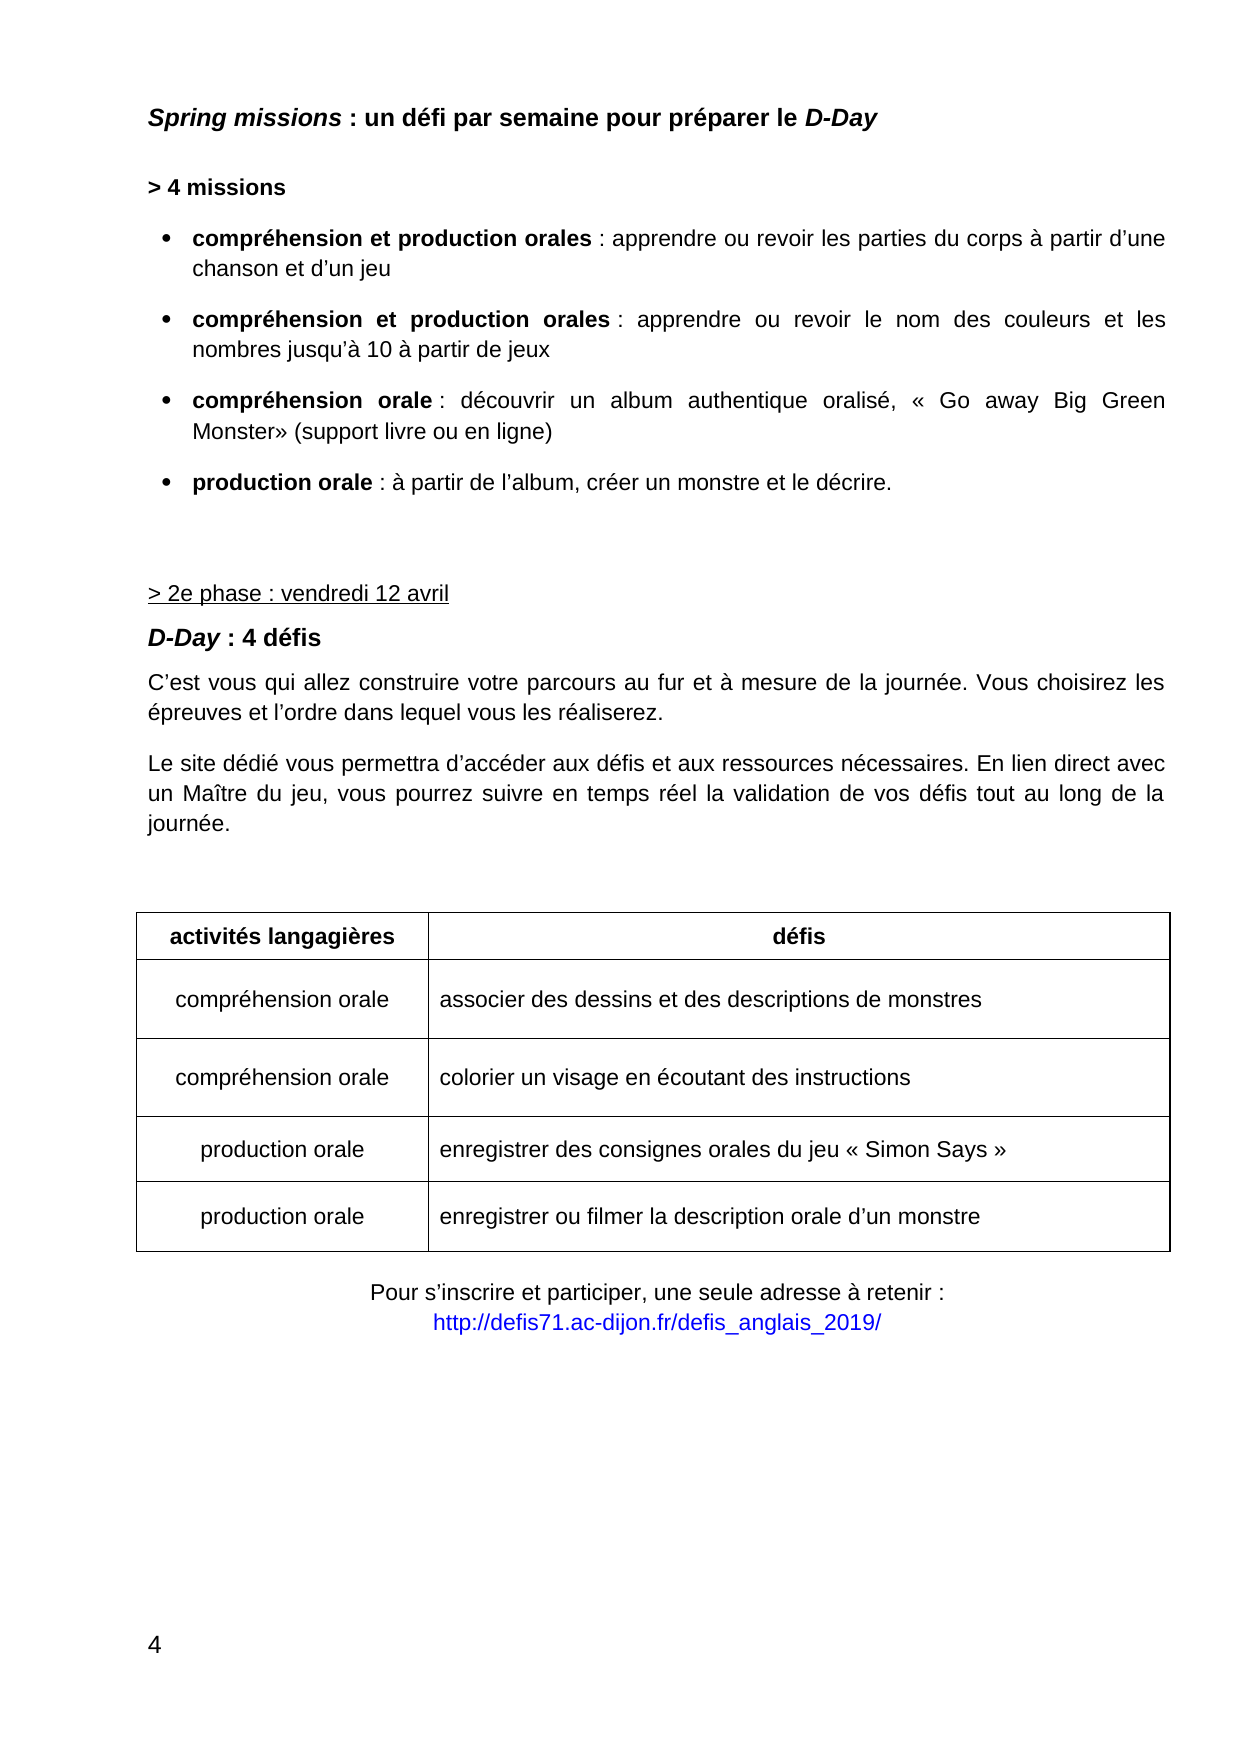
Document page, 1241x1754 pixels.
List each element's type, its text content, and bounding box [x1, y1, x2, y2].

text > 4 missions [148, 174, 1167, 200]
text Pour s’inscrire et participer, une seule adresse à retenir : [148, 1278, 1167, 1305]
list production orale : à partir de l’album, créer un monstre et le décrire. [162, 469, 1167, 495]
list compréhension et production orales : apprendre ou revoir les parties du corps à partir d’une chanson et d’un jeu [162, 225, 1167, 282]
table_cell enregistrer ou filmer la description orale d’un monstre [429, 1182, 1169, 1251]
table_header défis [429, 913, 1169, 959]
text > 2e phase : vendredi 12 avril [148, 580, 1167, 607]
table_cell associer des dessins et des descriptions de monstres [429, 960, 1169, 1037]
table_cell enregistrer des consignes orales du jeu « Simon Says » [429, 1117, 1169, 1181]
text D-Day : 4 défis [148, 623, 1167, 652]
table_cell production orale [137, 1182, 428, 1251]
text C’est vous qui allez construire votre parcours au fur et à mesure de la journée. Vous choisirez les épreuves et l’ordre dans lequel vous les réaliserez. [148, 668, 1167, 725]
table_cell production orale [137, 1117, 428, 1181]
table_cell compréhension orale [137, 960, 428, 1037]
table_header activités langagières [137, 913, 428, 959]
table_cell compréhension orale [137, 1039, 428, 1116]
text Spring missions : un défi par semaine pour préparer le D-Day [148, 102, 1167, 131]
list compréhension orale : découvrir un album authentique oralisé, « Go away Big Green Monster» (support livre ou en ligne) [162, 387, 1167, 444]
text Le site dédié vous permettra d’accéder aux défis et aux ressources nécessaires. En lien direct avec un Maître du jeu, vous pourrez suivre en temps réel la validation de vos défis tout au long de la journée. [148, 750, 1167, 836]
text http://defis71.ac-dijon.fr/defis_anglais_2019/ [148, 1309, 1167, 1335]
list compréhension et production orales : apprendre ou revoir le nom des couleurs et les nombres jusqu’à 10 à partir de jeux [162, 306, 1167, 363]
table_cell colorier un visage en écoutant des instructions [429, 1039, 1169, 1116]
